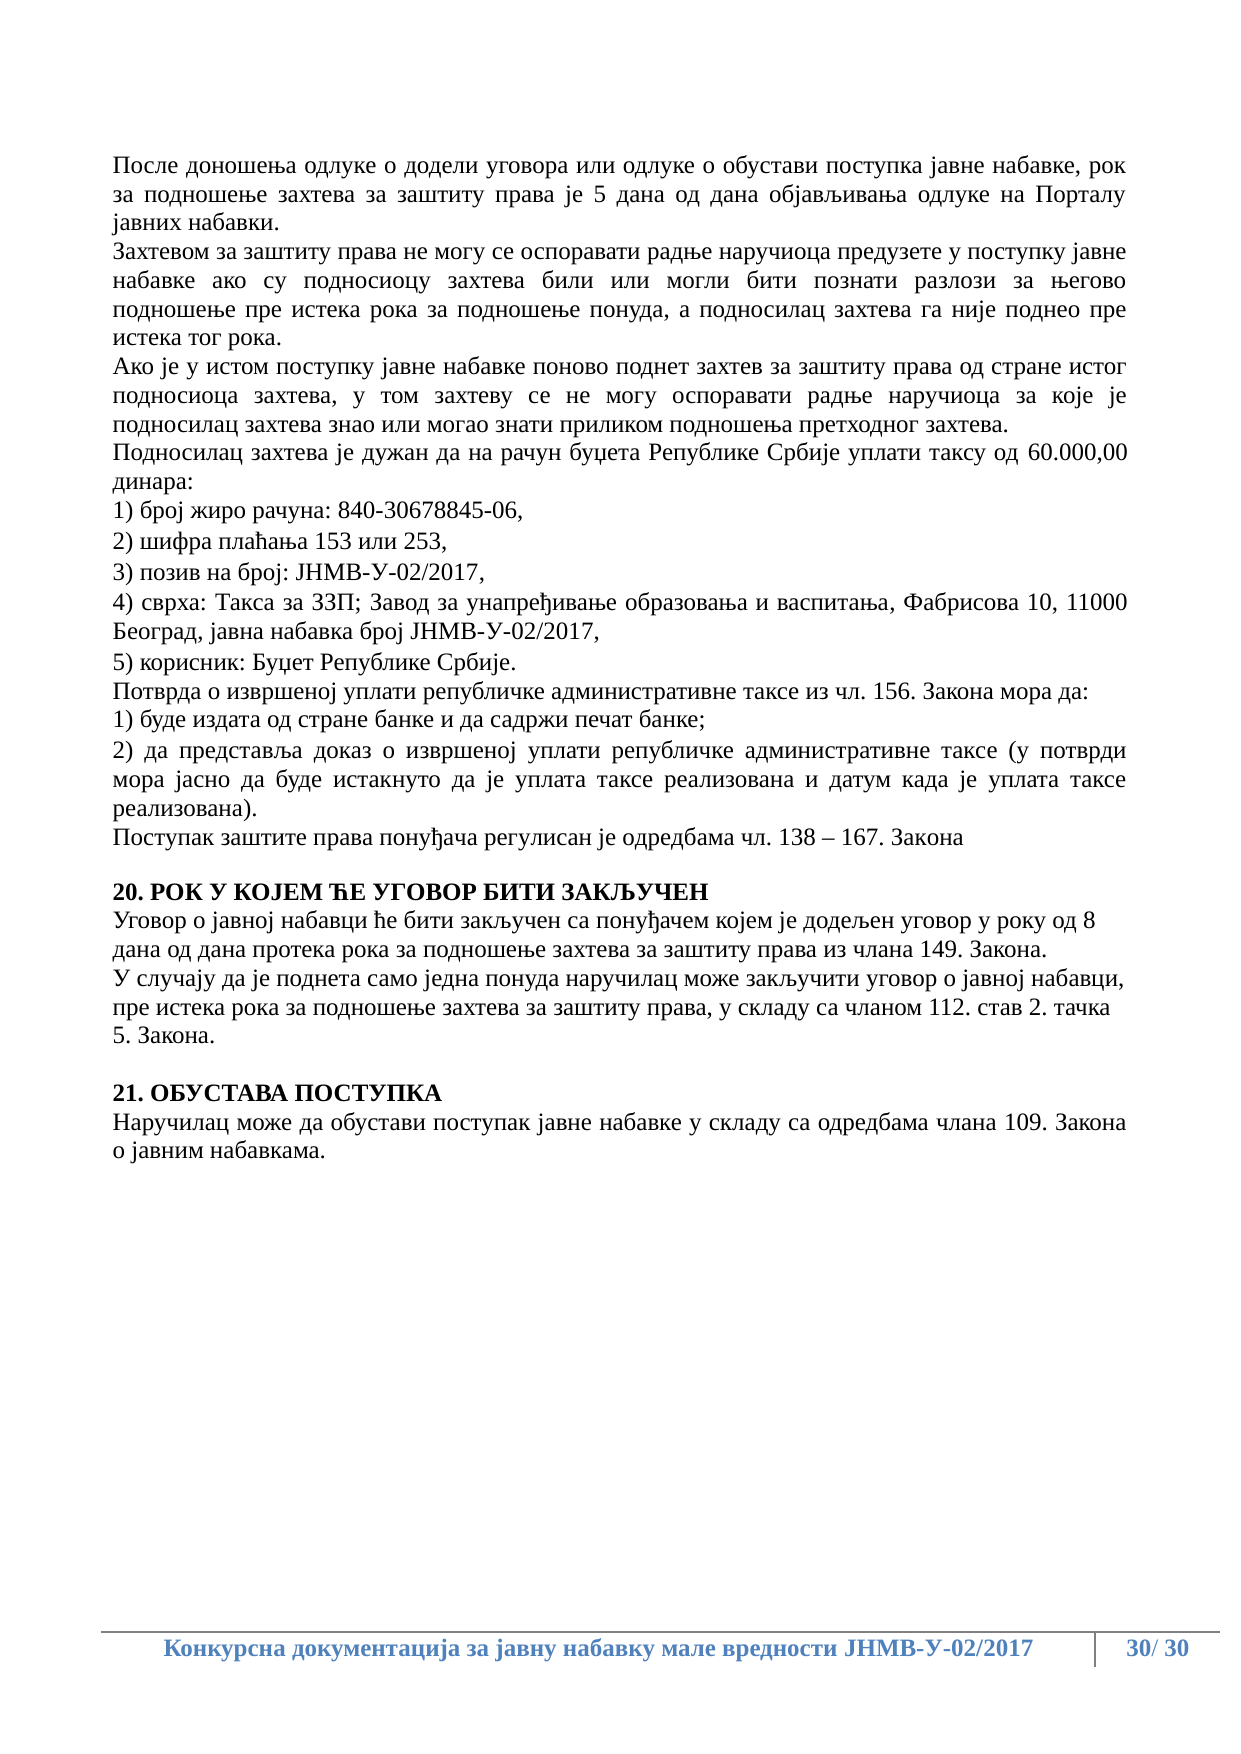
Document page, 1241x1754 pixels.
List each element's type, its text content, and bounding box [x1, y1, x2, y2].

text 1) број жиро рачуна: 840-30678845-06, [112, 495, 1128, 524]
text После доношења одлуке о додели уговора или одлуке о обустави поступка јавне набавке, рок за подношење захтева за заштиту права је 5 дана од дана објављивања одлуке на Порталу јавних набавки. [112, 150, 1128, 236]
text 4) сврха: Такса за ЗЗП; Завод за унапређивање образовања и васпитања, Фабрисова 10, 11000 Београд, јавна набавка број ЈНМВ-У-02/2017, [112, 587, 1128, 645]
text 5) корисник: Буџет Републике Србије. [112, 647, 1128, 676]
text 1) буде издата од стране банке и да садржи печат банке; [112, 704, 1128, 733]
text Захтевом за заштиту права не могу се оспоравати радње наручиоца предузете у поступку јавне набавке ако су подносиоцу захтева били или могли бити познати разлози за његово подношење пре истека рока за подношење понуда, а подносилац захтева га није поднео пре истека тог рока. [112, 236, 1128, 351]
text Уговор о јавној набавци ће бити закључен са понуђачем којем је додељен уговор у року од 8 дана од дана протека рока за подношење захтева за заштиту права из члана 149. Закона. [112, 906, 1128, 963]
text 2) шифра плаћања 153 или 253, [112, 526, 1128, 554]
text Поступак заштите права понуђача регулисан је одредбама чл. 138 – 167. Закона [112, 822, 1128, 850]
text Наручилац може да обустави поступак јавне набавке у складу са одредбама члана 109. Закона о јавним набавкама. [112, 1107, 1128, 1164]
text 2) да представља доказ о извршеној уплати републичке административне таксе (у потврди мора јасно да буде истакнуто да је уплата таксе реализована и датум када је уплата таксе реализована). [112, 735, 1128, 822]
text 3) позив на број: ЈНМВ-У-02/2017, [112, 557, 1128, 585]
text 20. РОК У КОЈЕМ ЋЕ УГОВОР БИТИ ЗАКЉУЧЕН [112, 877, 1128, 906]
text 21. ОБУСТАВА ПОСТУПКА [112, 1078, 1128, 1107]
text У случају да је поднета само једна понуда наручилац може закључити уговор о јавној набавци, пре истека рока за подношење захтева за заштиту права, у складу са чланом 112. став 2. тачка 5. Закона. [112, 963, 1128, 1049]
text Подносилац захтева је дужан да на рачун буџета Републике Србије уплати таксу од 60.000,00 динара: [112, 437, 1128, 495]
text Ако је у истом поступку јавне набавке поново поднет захтев за заштиту права од стране истог подносиоца захтева, у том захтеву се не могу оспоравати радње наручиоца за које је подносилац захтева знао или могао знати приликом подношења претходног захтева. [112, 351, 1128, 437]
text Потврда о извршеној уплати републичке административне таксе из чл. 156. Закона мора да: [112, 676, 1128, 704]
